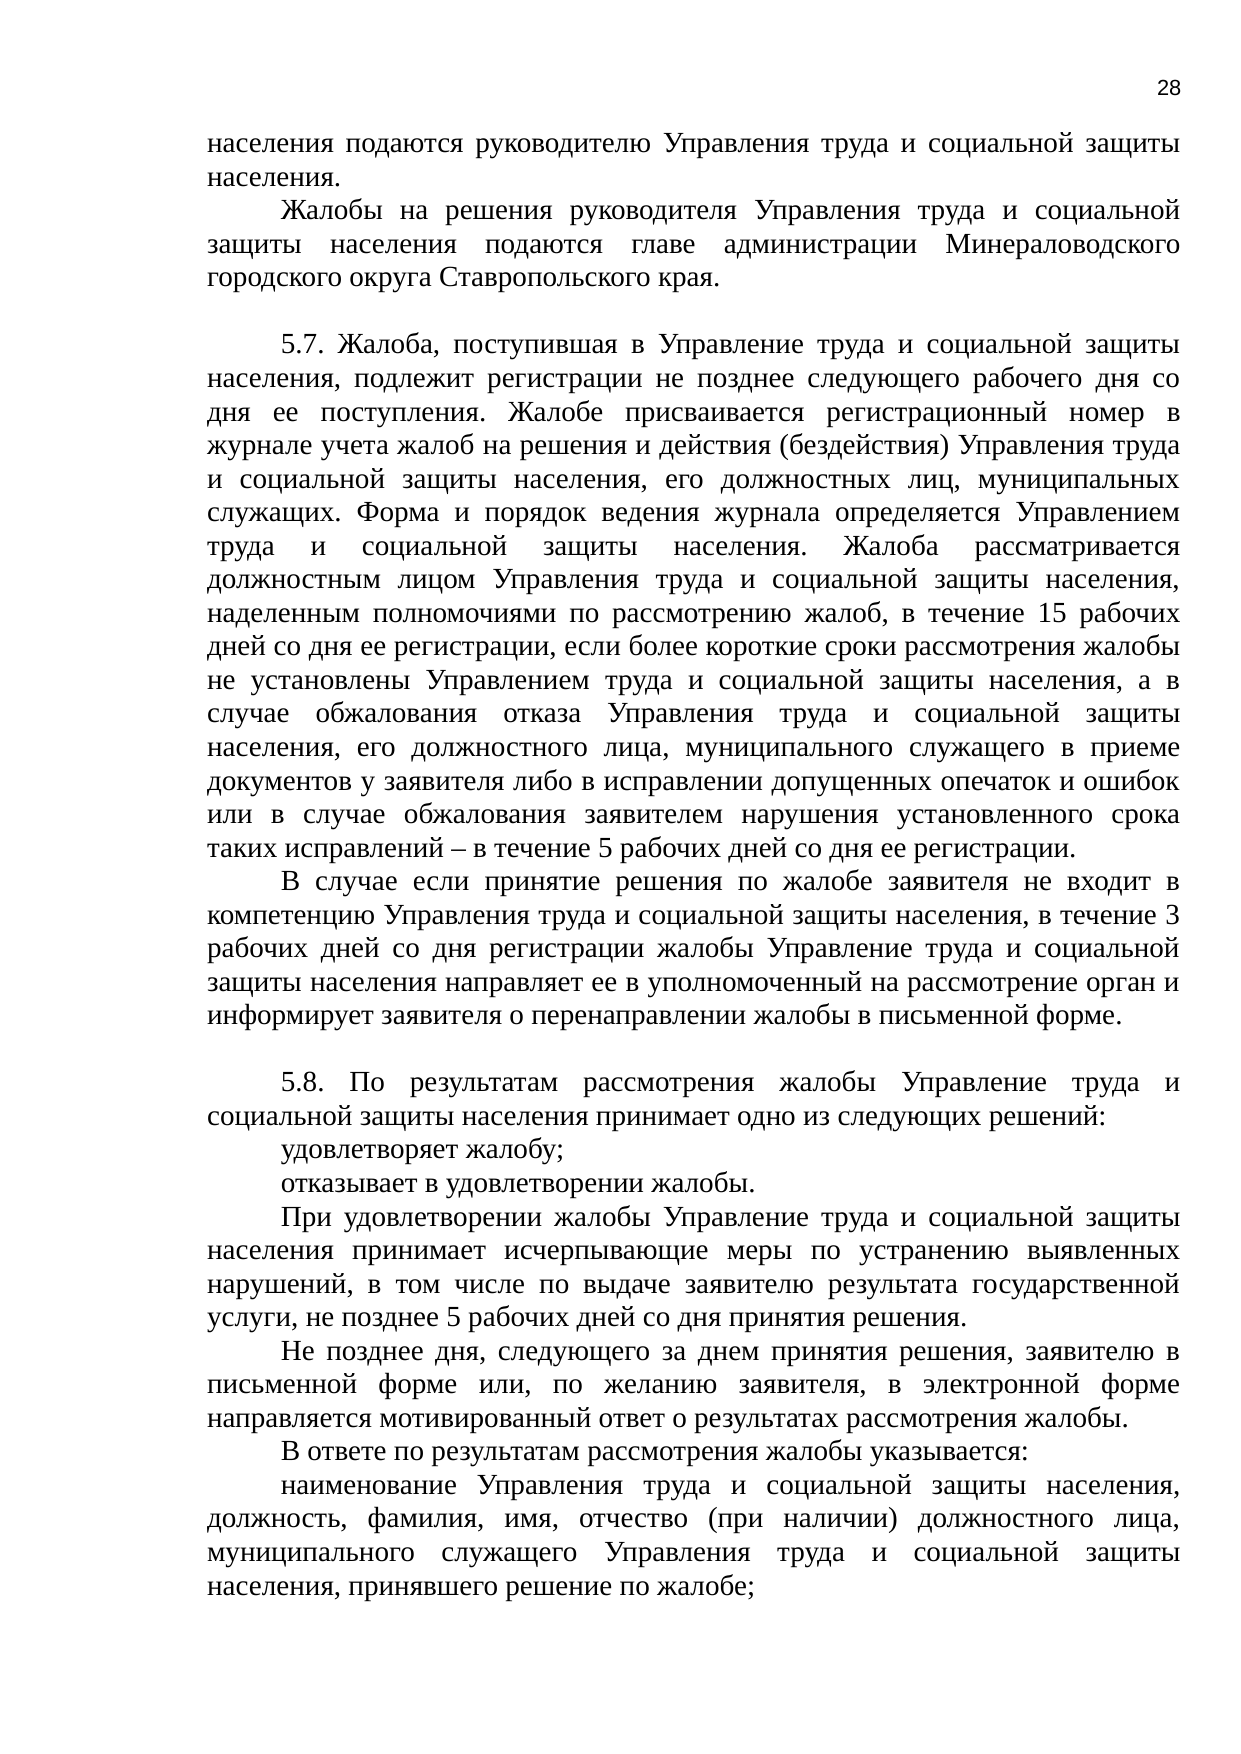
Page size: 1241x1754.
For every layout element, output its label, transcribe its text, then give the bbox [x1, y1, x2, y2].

text Не позднее дня, следующего за днем принятия решения, заявителю в письменной форме или, по желанию заявителя, в электронной форме направляется мотивированный ответ о результатах рассмотрения жалобы. [207, 1333, 1181, 1433]
text наименование Управления труда и социальной защиты населения, должность, фамилия, имя, отчество (при наличии) должностного лица, муниципального служащего Управления труда и социальной защиты населения, принявшего решение по жалобе; [207, 1467, 1181, 1601]
text 5.7. Жалоба, поступившая в Управление труда и социальной защиты населения, подлежит регистрации не позднее следующего рабочего дня со дня ее поступления. Жалобе присваивается регистрационный номер в журнале учета жалоб на решения и действия (бездействия) Управления труда и социальной защиты населения, его должностных лиц, муниципальных служащих. Форма и порядок ведения журнала определяется Управлением труда и социальной защиты населения. Жалоба рассматривается должностным лицом Управления труда и социальной защиты населения, наделенным полномочиями по рассмотрению жалоб, в течение 15 рабочих дней со дня ее регистрации, если более короткие сроки рассмотрения жалобы не установлены Управлением труда и социальной защиты населения, а в случае обжалования отказа Управления труда и социальной защиты населения, его должностного лица, муниципального служащего в приеме документов у заявителя либо в исправлении допущенных опечаток и ошибок или в случае обжалования заявителем нарушения установленного срока таких исправлений – в течение 5 рабочих дней со дня ее регистрации. [207, 327, 1181, 863]
text отказывает в удовлетворении жалобы. [207, 1165, 1181, 1199]
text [207, 125, 1181, 192]
text При удовлетворении жалобы Управление труда и социальной защиты населения принимает исчерпывающие меры по устранению выявленных нарушений, в том числе по выдаче заявителю результата государственной услуги, не позднее 5 рабочих дней со дня принятия решения. [207, 1199, 1181, 1333]
text Жалобы на решения руководителя Управления труда и социальной защиты населения подаются главе администрации Минераловодского городского округа Ставропольского края. [207, 192, 1181, 293]
text В ответе по результатам рассмотрения жалобы указывается: [207, 1433, 1181, 1467]
text 5.8. По результатам рассмотрения жалобы Управление труда и социальной защиты населения принимает одно из следующих решений: [207, 1064, 1181, 1132]
text удовлетворяет жалобу; [207, 1132, 1181, 1165]
text В случае если принятие решения по жалобе заявителя не входит в компетенцию Управления труда и социальной защиты населения, в течение 3 рабочих дней со дня регистрации жалобы Управление труда и социальной защиты населения направляет ее в уполномоченный на рассмотрение орган и информирует заявителя о перенаправлении жалобы в письменной форме. [207, 863, 1181, 1031]
